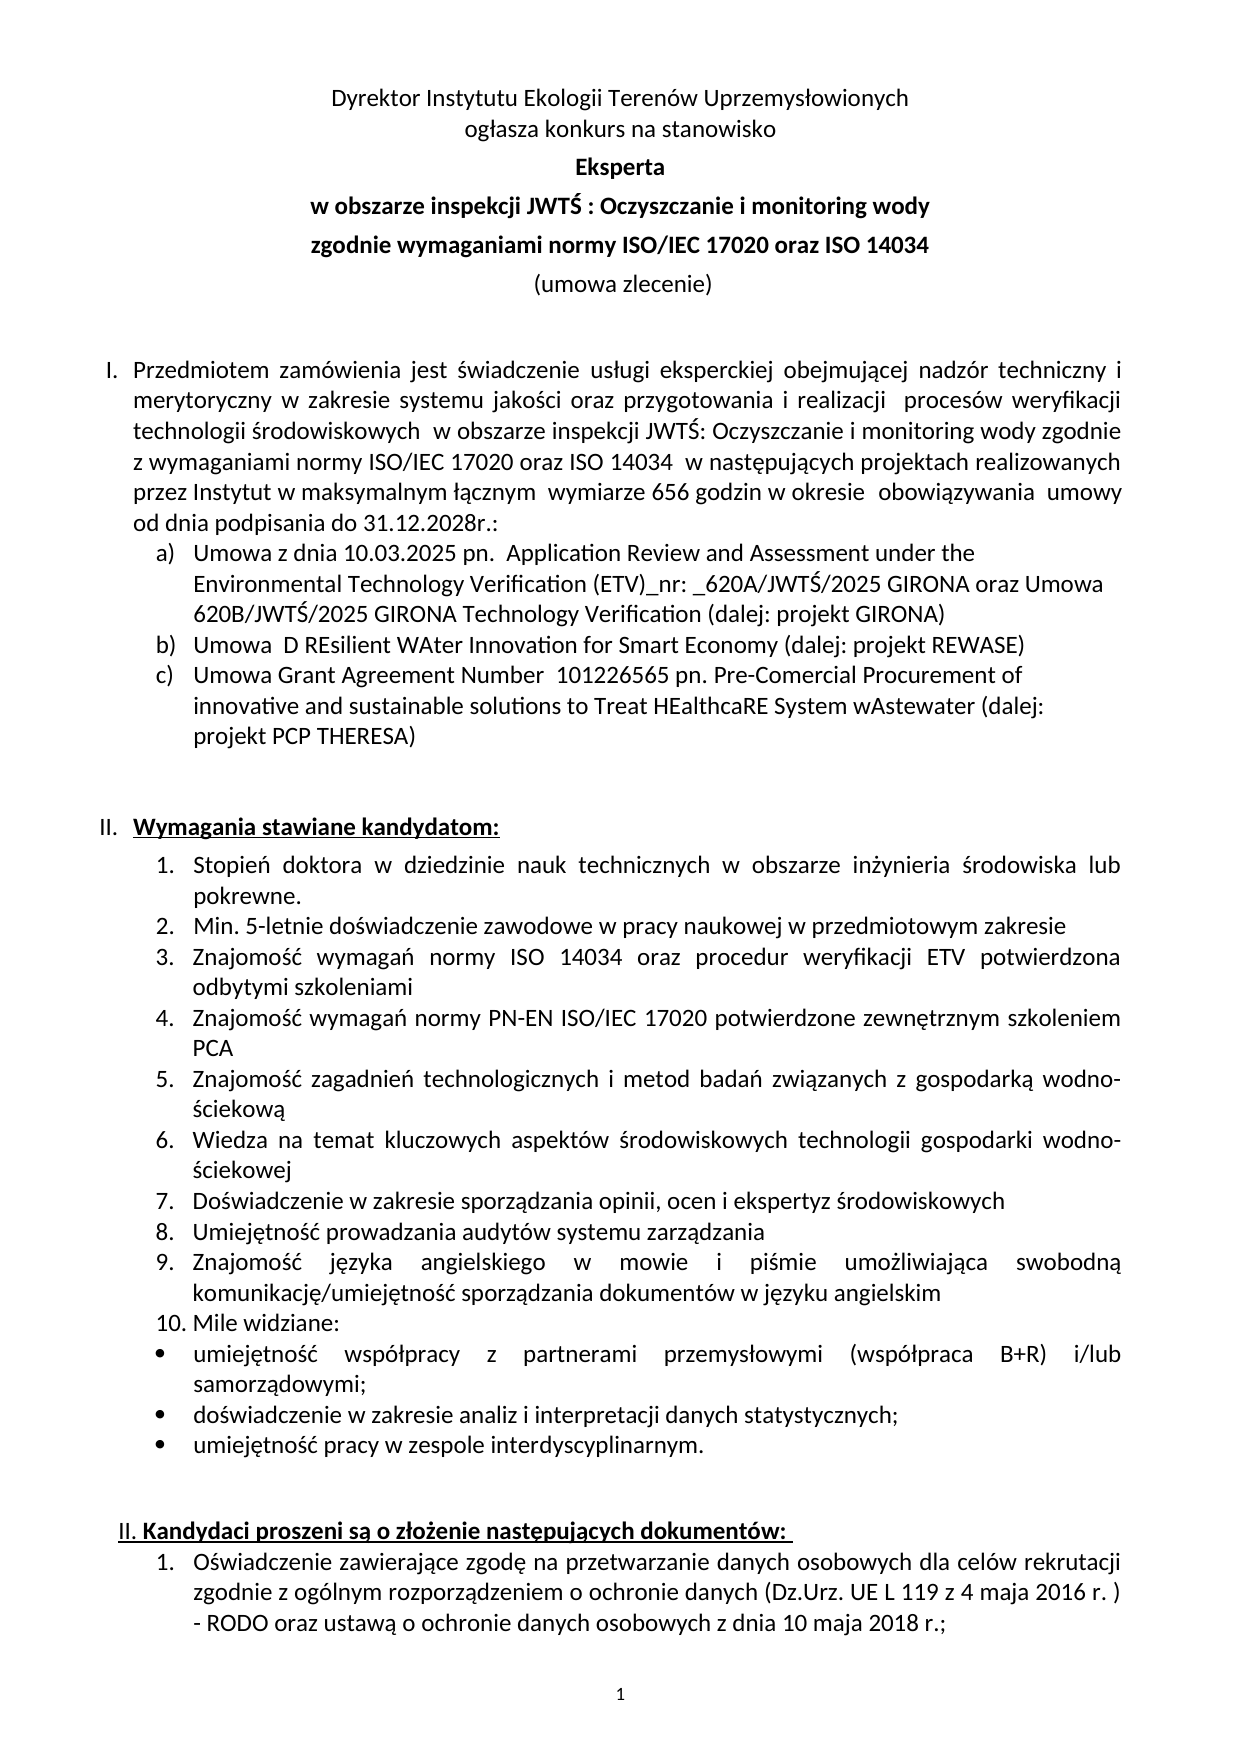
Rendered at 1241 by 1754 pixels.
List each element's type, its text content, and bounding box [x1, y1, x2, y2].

text Eksperta [118, 152, 1122, 182]
list Umowa D REsilient WAter Innovation for Smart Economy (dalej: projekt REWASE) [156, 629, 1122, 659]
list Znajomość wymagań normy PN-EN ISO/IEC 17020 potwierdzone zewnętrznym szkoleniem PCA [155, 1002, 1122, 1063]
text w obszarze inspekcji JWTŚ : Oczyszczanie i monitoring wody [118, 190, 1122, 221]
list Doświadczenie w zakresie sporządzania opinii, ocen i ekspertyz środowiskowych [155, 1185, 1122, 1216]
text II. Kandydaci proszeni są o złożenie następujących dokumentów: [118, 1515, 1122, 1546]
list Min. 5-letnie doświadczenie zawodowe w pracy naukowej w przedmiotowym zakresie [156, 911, 1122, 941]
list Wiedza na temat kluczowych aspektów środowiskowych technologii gospodarki wodno-ściekowej [155, 1124, 1122, 1185]
list umiejętność pracy w zespole interdyscyplinarnym. [156, 1429, 1122, 1460]
list Znajomość języka angielskiego w mowie i piśmie umożliwiająca swobodną komunikację/umiejętność sporządzania dokumentów w języku angielskim [155, 1246, 1122, 1307]
list Umowa z dnia 10.03.2025 pn. Application Review and Assessment under the Environmental Technology Verification (ETV)_nr: _620A/JWTŚ/2025 GIRONA oraz Umowa 620B/JWTŚ/2025 GIRONA Technology Verification (dalej: projekt GIRONA) [156, 537, 1122, 629]
list Umiejętność prowadzania audytów systemu zarządzania [155, 1216, 1122, 1246]
text zgodnie wymaganiami normy ISO/IEC 17020 oraz ISO 14034 [118, 229, 1122, 260]
list Przedmiotem zamówienia jest świadczenie usługi eksperckiej obejmującej nadzór techniczny i merytoryczny w zakresie systemu jakości oraz przygotowania i realizacji procesów weryfikacji technologii środowiskowych w obszarze inspekcji JWTŚ: Oczyszczanie i monitoring wody zgodnie z wymaganiami normy ISO/IEC 17020 oraz ISO 14034 w następujących projektach realizowanych przez Instytut w maksymalnym łącznym wymiarze 656 godzin w okresie obowiązywania umowy od dnia podpisania do 31.12.2028r.: [118, 354, 1122, 537]
list Znajomość zagadnień technologicznych i metod badań związanych z gospodarką wodno-ściekową [155, 1063, 1122, 1124]
text (umowa zlecenie) [118, 268, 1122, 299]
list Umowa Grant Agreement Number 101226565 pn. Pre-Comercial Procurement of innovative and sustainable solutions to Treat HEalthcaRE System wAstewater (dalej: projekt PCP THERESA) [156, 659, 1122, 751]
list Mile widziane: [155, 1307, 1122, 1338]
list Oświadczenie zawierające zgodę na przetwarzanie danych osobowych dla celów rekrutacji zgodnie z ogólnym rozporządzeniem o ochronie danych (Dz.Urz. UE L 119 z 4 maja 2016 r. ) - RODO oraz ustawą o ochronie danych osobowych z dnia 10 maja 2018 r.; [156, 1546, 1122, 1637]
list umiejętność współpracy z partnerami przemysłowymi (współpraca B+R) i/lub samorządowymi; [156, 1338, 1122, 1399]
list Wymagania stawiane kandydatom: [118, 811, 1122, 841]
list doświadczenie w zakresie analiz i interpretacji danych statystycznych; [156, 1399, 1122, 1429]
list Znajomość wymagań normy ISO 14034 oraz procedur weryfikacji ETV potwierdzona odbytymi szkoleniami [155, 941, 1122, 1002]
text Dyrektor Instytutu Ekologii Terenów Uprzemysłowionych ogłasza konkurs na stanowisko [118, 82, 1122, 143]
list Stopień doktora w dziedzinie nauk technicznych w obszarze inżynieria środowiska lub pokrewne. [156, 849, 1122, 911]
